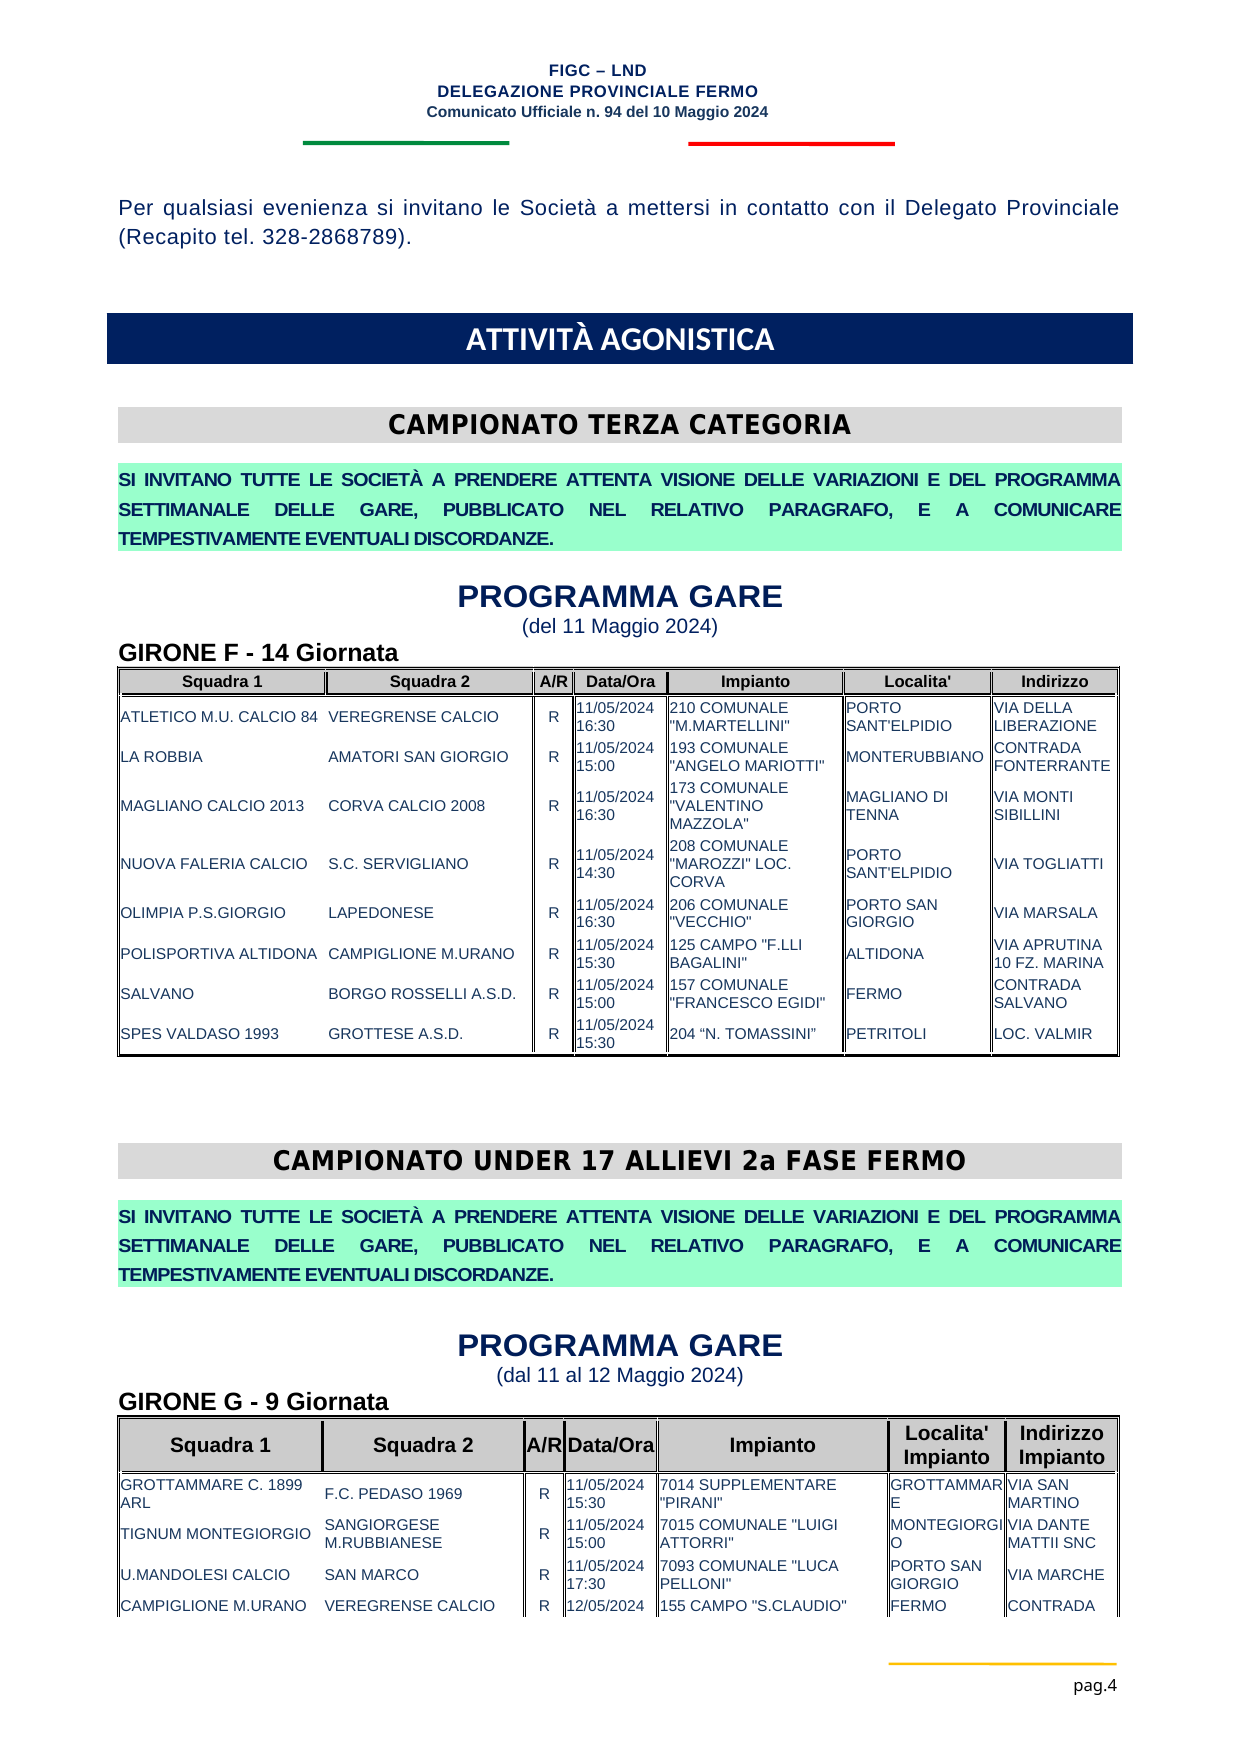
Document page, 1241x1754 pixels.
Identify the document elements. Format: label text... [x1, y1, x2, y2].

table_header Impianto [658, 1417, 888, 1471]
table_cell 208 COMUNALE "MAROZZI" LOC. CORVA [669, 835, 842, 893]
table_cell ATLETICO M.U. CALCIO 84 [120, 693, 326, 736]
table_cell 11/05/2024 15:00 [566, 1514, 656, 1554]
table_cell 11/05/2024 16:30 [576, 777, 666, 835]
table_cell 157 COMUNALE "FRANCESCO EGIDI" [669, 974, 842, 1014]
table_cell 210 COMUNALE "M.MARTELLINI" [669, 697, 842, 736]
table_cell PORTO SAN GIORGIO [846, 893, 990, 933]
table_cell 11/05/2024 17:30 [566, 1554, 656, 1594]
table_cell 204 “N. TOMASSINI” [667, 1014, 844, 1054]
table_header Squadra 2 [326, 670, 533, 693]
table_cell VIA SAN MARTINO [1005, 1471, 1118, 1514]
table_cell VIA TOGLIATTI [993, 835, 1117, 893]
text PROGRAMMA GARE [118, 578, 1122, 614]
table_header Data/Ora [574, 670, 667, 693]
table_cell 11/05/2024 15:00 [576, 974, 666, 1014]
table_cell PETRITOLI [844, 1014, 991, 1054]
table_cell R [535, 974, 572, 1014]
table_cell R [535, 777, 572, 835]
table_cell F.C. PEDASO 1969 [322, 1474, 523, 1514]
table_cell VIA APRUTINA 10 FZ. MARINA [993, 933, 1117, 973]
table_header Impianto [667, 670, 844, 693]
table_cell SANGIORGESE M.RUBBIANESE [322, 1514, 523, 1554]
table_cell R [535, 933, 572, 973]
text (del 11 Maggio 2024) [118, 614, 1122, 638]
table_cell BORGO ROSSELLI A.S.D. [326, 974, 532, 1014]
table_cell VIA MARCHE [1007, 1554, 1117, 1594]
table_cell R [526, 1595, 563, 1617]
text GIRONE G - 9 Giornata [118, 1387, 1122, 1415]
table_cell R [534, 1014, 574, 1054]
text GIRONE F - 14 Giornata [118, 638, 1122, 666]
table_cell 11/05/2024 15:30 [566, 1474, 656, 1514]
table_cell VEREGRENSE CALCIO [322, 1595, 523, 1617]
table_cell CAMPIGLIONE M.URANO [326, 933, 532, 973]
table_cell LAPEDONESE [326, 893, 532, 933]
table_cell GROTTESE A.S.D. [326, 1014, 533, 1054]
table_cell LA ROBBIA [120, 736, 326, 777]
table_cell 11/05/2024 16:30 [576, 697, 666, 736]
table_cell POLISPORTIVA ALTIDONA [120, 933, 326, 973]
table_cell GROTTAMMARE [890, 1474, 1004, 1514]
table_cell S.C. SERVIGLIANO [326, 835, 532, 893]
table_cell VEREGRENSE CALCIO [326, 697, 532, 736]
table_cell R [535, 697, 572, 736]
text CAMPIONATO UNDER 17 ALLIEVI 2a FASE FERMO [118, 1143, 1122, 1179]
table_cell R [526, 1474, 563, 1514]
table_cell PORTO SAN GIORGIO [890, 1554, 1004, 1594]
table_cell R [535, 893, 572, 933]
table_cell R [535, 736, 572, 777]
table_cell CORVA CALCIO 2008 [326, 777, 532, 835]
table_cell 11/05/2024 16:30 [576, 893, 666, 933]
table_cell VIA MARSALA [993, 893, 1117, 933]
table_cell R [526, 1554, 563, 1594]
table_cell MONTEGIORGIO [890, 1514, 1004, 1554]
table_cell 7093 COMUNALE "LUCA PELLONI" [659, 1554, 887, 1594]
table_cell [659, 1595, 887, 1617]
table_cell VIA MONTI SIBILLINI [993, 777, 1117, 835]
table_header A/R [534, 670, 574, 693]
table_cell 7014 SUPPLEMENTARE "PIRANI" [659, 1474, 887, 1514]
table_header Data/Ora [564, 1419, 657, 1471]
table_cell NUOVA FALERIA CALCIO [120, 835, 326, 893]
table_header Localita' [844, 670, 991, 693]
table_cell AMATORI SAN GIORGIO [326, 736, 532, 777]
table_cell LOC. VALMIR [991, 1014, 1117, 1054]
table_cell PORTO SANT'ELPIDIO [846, 697, 990, 736]
table_header Squadra 1 [120, 1419, 322, 1471]
table_cell SALVANO [120, 974, 326, 1014]
table_cell 11/05/2024 15:00 [576, 736, 666, 777]
table_cell ALTIDONA [846, 933, 990, 973]
table_cell SAN MARCO [322, 1554, 523, 1594]
table_cell 12/05/2024 15:00 [566, 1595, 656, 1617]
table_cell VIA DELLA LIBERAZIONE [993, 693, 1117, 736]
table_header A/R [524, 1417, 564, 1471]
table_header Squadra 1 [120, 668, 326, 693]
table_cell GROTTAMMARE C. 1899 ARL [118, 1471, 322, 1514]
table_cell TIGNUM MONTEGIORGIO [120, 1514, 322, 1554]
table_cell 11/05/2024 14:30 [576, 835, 666, 893]
table_cell CONTRADA SALVANO [993, 974, 1117, 1014]
table_cell FERMO [846, 974, 990, 1014]
text Per qualsiasi evenienza si invitano le Società a mettersi in contatto con il Delegato Provinciale (Recapito tel. 328-2868789). [118, 192, 1122, 250]
text ATTIVITà AGONISTICA [110, 316, 1130, 361]
table_cell 193 COMUNALE "ANGELO MARIOTTI" [669, 736, 842, 777]
table_header Localita' Impianto [888, 1419, 1005, 1471]
table_cell CAMPIGLIONE M.URANO [120, 1595, 322, 1617]
text PROGRAMMA GARE [118, 1327, 1122, 1363]
table_cell R [535, 835, 572, 893]
table_cell 11/05/2024 15:30 [576, 933, 666, 973]
table_cell R [526, 1514, 563, 1554]
table_cell SPES VALDASO 1993 [120, 1014, 326, 1054]
table_header Indirizzo Impianto [1005, 1419, 1117, 1471]
table_cell MONTERUBBIANO [846, 736, 990, 777]
table_cell 125 CAMPO "F.LLI BAGALINI" [669, 933, 842, 973]
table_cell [1007, 1595, 1117, 1617]
table_cell 173 COMUNALE "VALENTINO MAZZOLA" [669, 777, 842, 835]
table_cell 11/05/2024 15:30 [574, 1014, 667, 1054]
text (dal 11 al 12 Maggio 2024) [118, 1363, 1122, 1387]
table_cell FERMO [890, 1595, 1004, 1617]
table_cell U.MANDOLESI CALCIO [120, 1554, 322, 1594]
table_header Squadra 2 [322, 1417, 524, 1471]
table_cell 206 COMUNALE "VECCHIO" [669, 893, 842, 933]
table_cell MAGLIANO CALCIO 2013 [120, 777, 326, 835]
table_cell PORTO SANT'ELPIDIO [846, 835, 990, 893]
table_cell VIA DANTE MATTII SNC [1007, 1514, 1117, 1554]
table_cell 7015 COMUNALE "LUIGI ATTORRI" [659, 1514, 887, 1554]
text CAMPIONATO TERZA CATEGORIA [118, 407, 1122, 443]
table_cell CONTRADA FONTERRANTE [993, 736, 1117, 777]
table_header Indirizzo [991, 670, 1117, 693]
table_cell MAGLIANO DI TENNA [846, 777, 990, 835]
table_cell OLIMPIA P.S.GIORGIO [120, 893, 326, 933]
